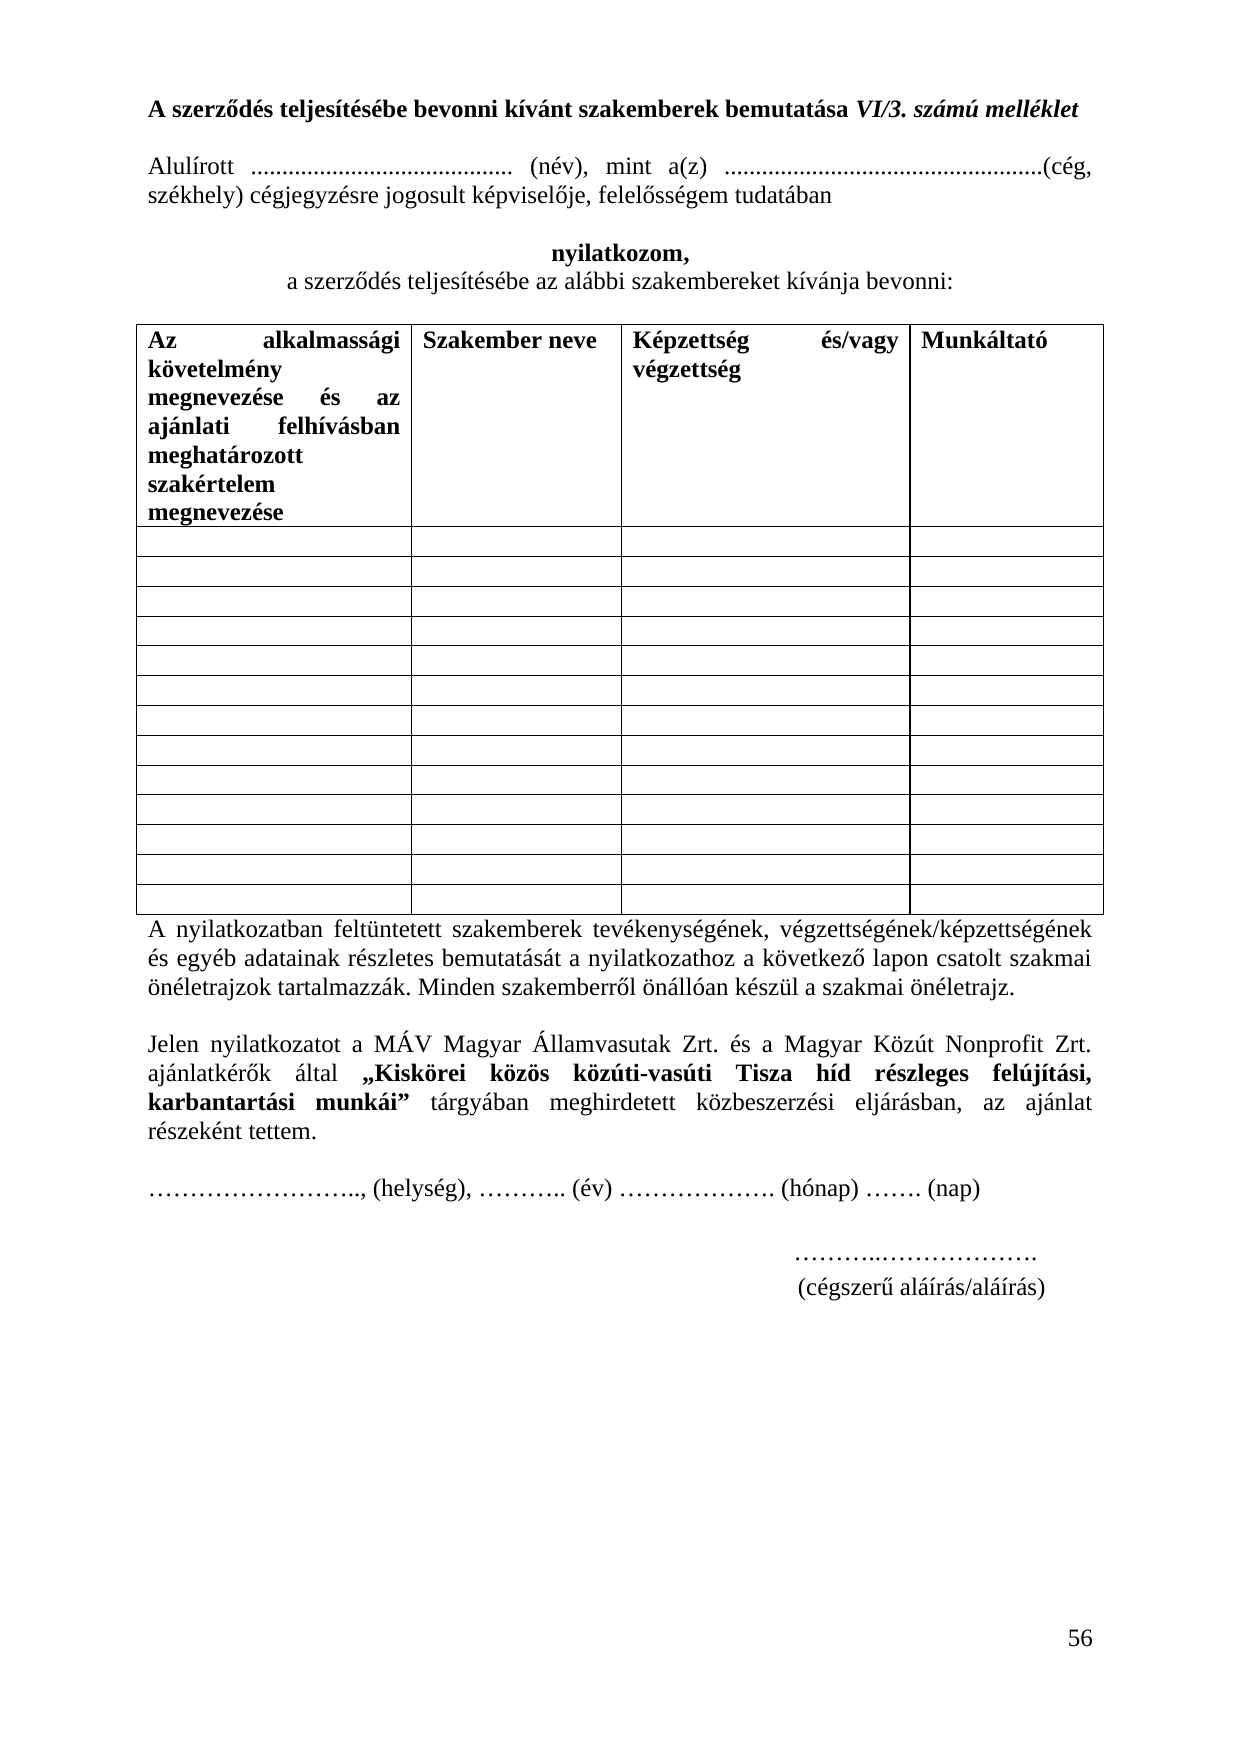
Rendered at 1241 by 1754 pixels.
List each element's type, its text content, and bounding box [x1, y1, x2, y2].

table_cell [911, 766, 1103, 794]
table_header Az alkalmassági követelmény megnevezése és az ajánlati felhívásban meghatározott szakértelem megnevezése [137, 325, 411, 526]
table_cell [137, 557, 411, 586]
table_cell [622, 736, 909, 764]
text a szerződés teljesítésébe az alábbi szakembereket kívánja bevonni: [148, 266, 1092, 295]
table_cell [911, 587, 1103, 616]
table_header Szakember neve [412, 325, 621, 526]
text A szerződés teljesítésébe bevonni kívánt szakemberek bemutatása VI/3. számú melléklet [148, 94, 1092, 123]
table_cell [622, 766, 909, 794]
table_cell [911, 706, 1103, 735]
table_cell [412, 885, 621, 913]
table_cell [412, 825, 621, 854]
table_cell [412, 736, 621, 764]
table_cell [412, 795, 621, 824]
table_cell [622, 646, 909, 675]
text Alulírott .......................................... (név), mint a(z) ...................................................(cég, székhely) cégjegyzésre jogosult képviselője, felelősségem tudatában [148, 151, 1092, 209]
table_cell [137, 587, 411, 616]
table_cell [622, 617, 909, 645]
text …………………….., (helység), ……….. (év) ………………. (hónap) ……. (nap) [148, 1173, 1092, 1202]
table_cell [137, 706, 411, 735]
table_cell [412, 676, 621, 705]
table_cell [137, 766, 411, 794]
table_cell [622, 587, 909, 616]
table_cell [622, 557, 909, 586]
table_cell [911, 646, 1103, 675]
table_cell [137, 527, 411, 556]
table_cell [622, 825, 909, 854]
table_cell [137, 676, 411, 705]
table_cell [911, 676, 1103, 705]
table_cell [622, 527, 909, 556]
table_cell [412, 766, 621, 794]
table_cell [911, 855, 1103, 884]
table_header Képzettség és/vagy végzettség [622, 325, 909, 526]
text Jelen nyilatkozatot a MÁV Magyar Államvasutak Zrt. és a Magyar Közút Nonprofit Zrt. ajánlatkérők által „Kiskörei közös közúti-vasúti Tisza híd részleges felújítási, karbantartási munkái” tárgyában meghirdetett közbeszerzési eljárásban, az ajánlat részeként tettem. [148, 1029, 1092, 1144]
table_cell [412, 617, 621, 645]
table_cell [911, 795, 1103, 824]
table_header Munkáltató [911, 325, 1103, 526]
text ………..………………. [148, 1237, 1092, 1266]
table_cell [622, 855, 909, 884]
table_cell [412, 587, 621, 616]
table_cell [622, 706, 909, 735]
table_cell [137, 855, 411, 884]
table_cell [137, 885, 411, 913]
table_cell [137, 795, 411, 824]
table_cell [911, 527, 1103, 556]
table_cell [137, 617, 411, 645]
table_cell [412, 557, 621, 586]
table_cell [622, 795, 909, 824]
table_cell [622, 885, 909, 913]
table_cell [137, 646, 411, 675]
table_cell [911, 557, 1103, 586]
text (cégszerű aláírás/aláírás) [148, 1272, 1092, 1301]
table_cell [137, 736, 411, 764]
table_cell [412, 855, 621, 884]
table_cell [622, 676, 909, 705]
text nyilatkozom, [148, 238, 1092, 266]
table_cell [911, 617, 1103, 645]
text A nyilatkozatban feltüntetett szakemberek tevékenységének, végzettségének/képzettségének és egyéb adatainak részletes bemutatását a nyilatkozathoz a következő lapon csatolt szakmai önéletrajzok tartalmazzák. Minden szakemberről önállóan készül a szakmai önéletrajz. [148, 915, 1092, 1001]
table_cell [911, 825, 1103, 854]
table_cell [412, 706, 621, 735]
table_cell [137, 825, 411, 854]
table_cell [911, 736, 1103, 764]
table_cell [412, 527, 621, 556]
table_cell [911, 885, 1103, 913]
table_cell [412, 646, 621, 675]
